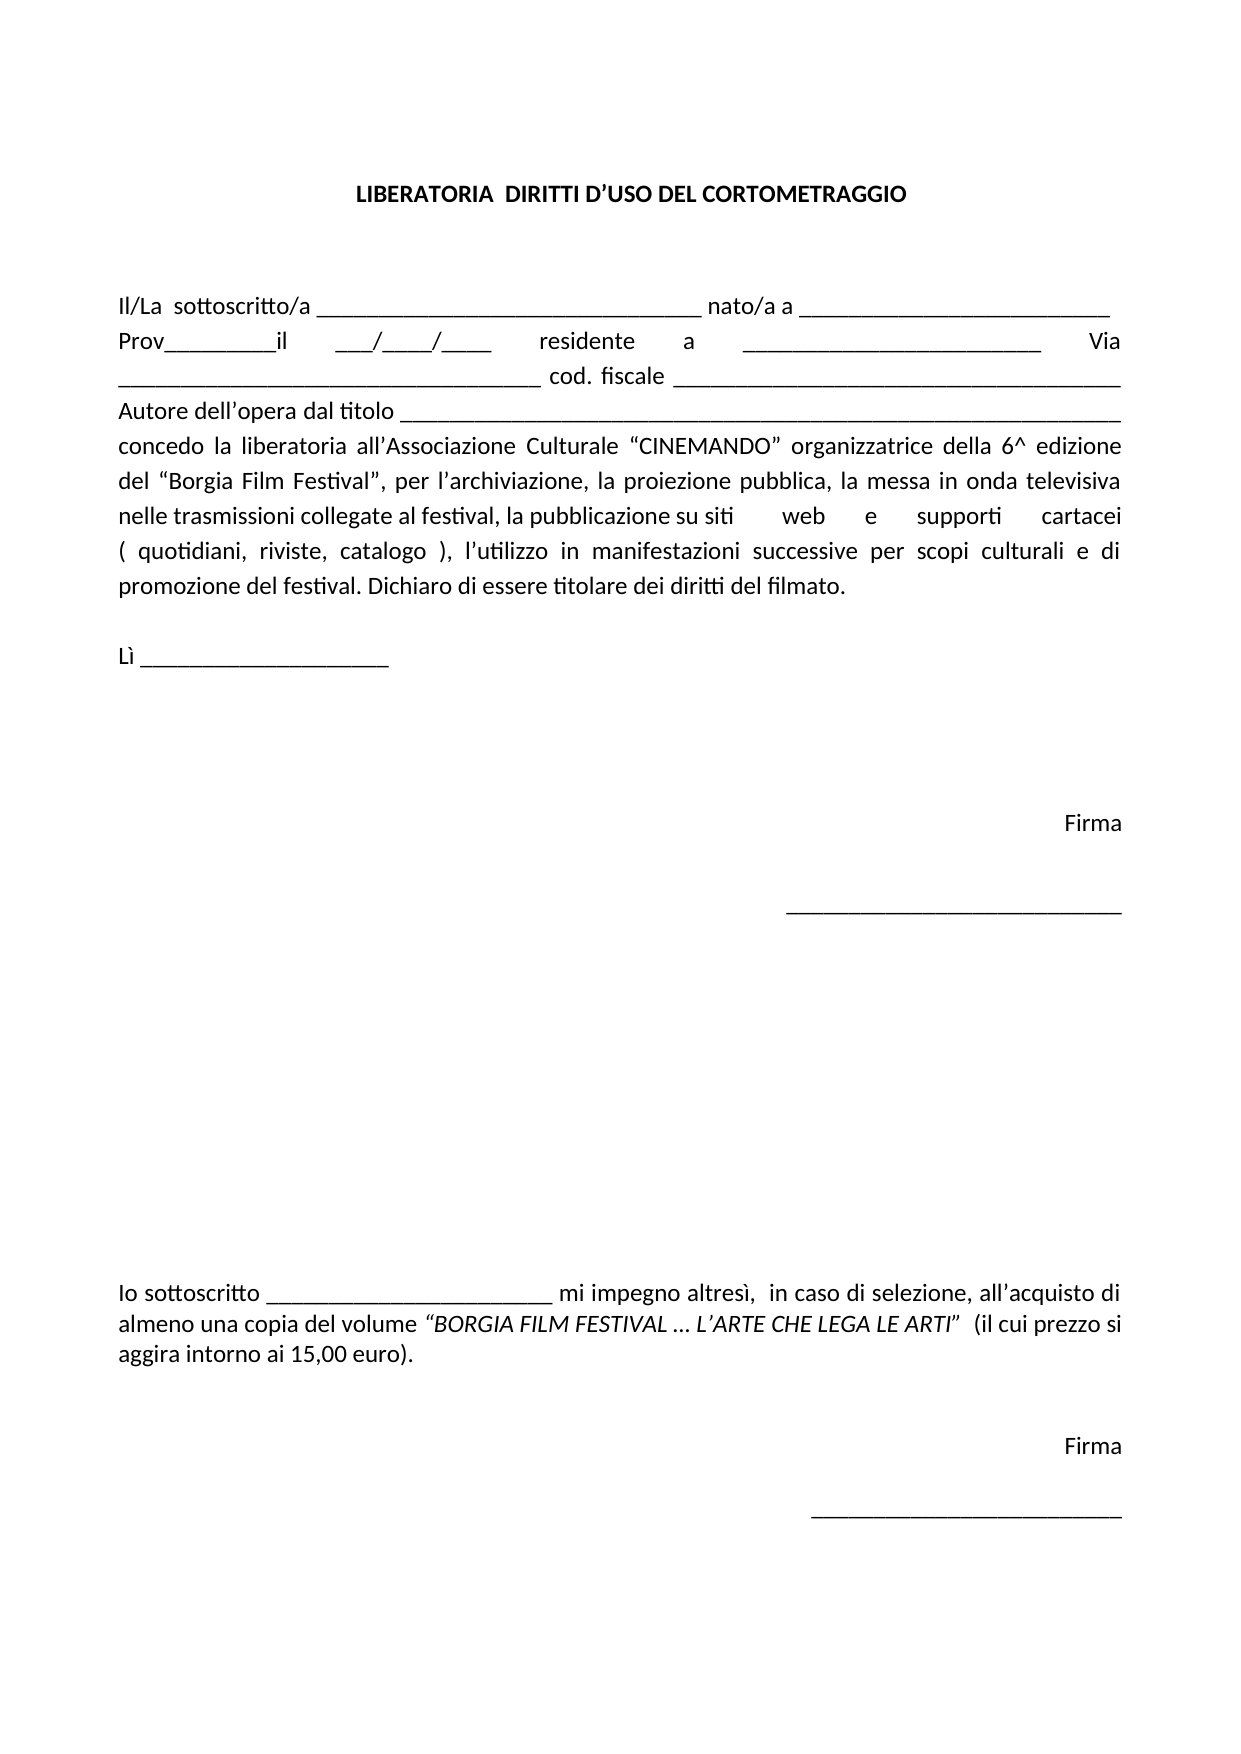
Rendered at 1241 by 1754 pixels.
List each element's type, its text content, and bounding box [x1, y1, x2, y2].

text Firma [118, 807, 1122, 838]
text Lì ____________________ [118, 640, 1122, 670]
text ___________________________ [118, 887, 1122, 917]
text _________________________ [118, 1491, 1122, 1522]
text Io sottoscritto _______________________ mi impegno altresì, in caso di selezione, all’acquisto di almeno una copia del volume “BORGIA FILM FESTIVAL … L’ARTE CHE LEGA LE ARTI” (il cui prezzo si aggira intorno ai 15,00 euro). [118, 1278, 1122, 1369]
text LIBERATORIA DIRITTI D’USO DEL CORTOMETRAGGIO [118, 178, 1122, 209]
text Il/La sottoscritto/a _______________________________ nato/a a _________________________ [118, 290, 1122, 320]
text Prov_________il ___/____/____ residente a ________________________ Via __________________________________ cod. fiscale ____________________________________ Autore dell’opera dal titolo __________________________________________________________ concedo la liberatoria all’Associazione Culturale “CINEMANDO” organizzatrice della 6^ edizione del “Borgia Film Festival”, per l’archiviazione, la proiezione pubblica, la messa in onda televisiva nelle trasmissioni collegate al festival, la pubblicazione su siti web e supporti cartacei ( quotidiani, riviste, catalogo ), l’utilizzo in manifestazioni successive per scopi culturali e di promozione del festival. Dichiaro di essere titolare dei diritti del filmato. [118, 325, 1122, 600]
text Firma [118, 1430, 1122, 1461]
